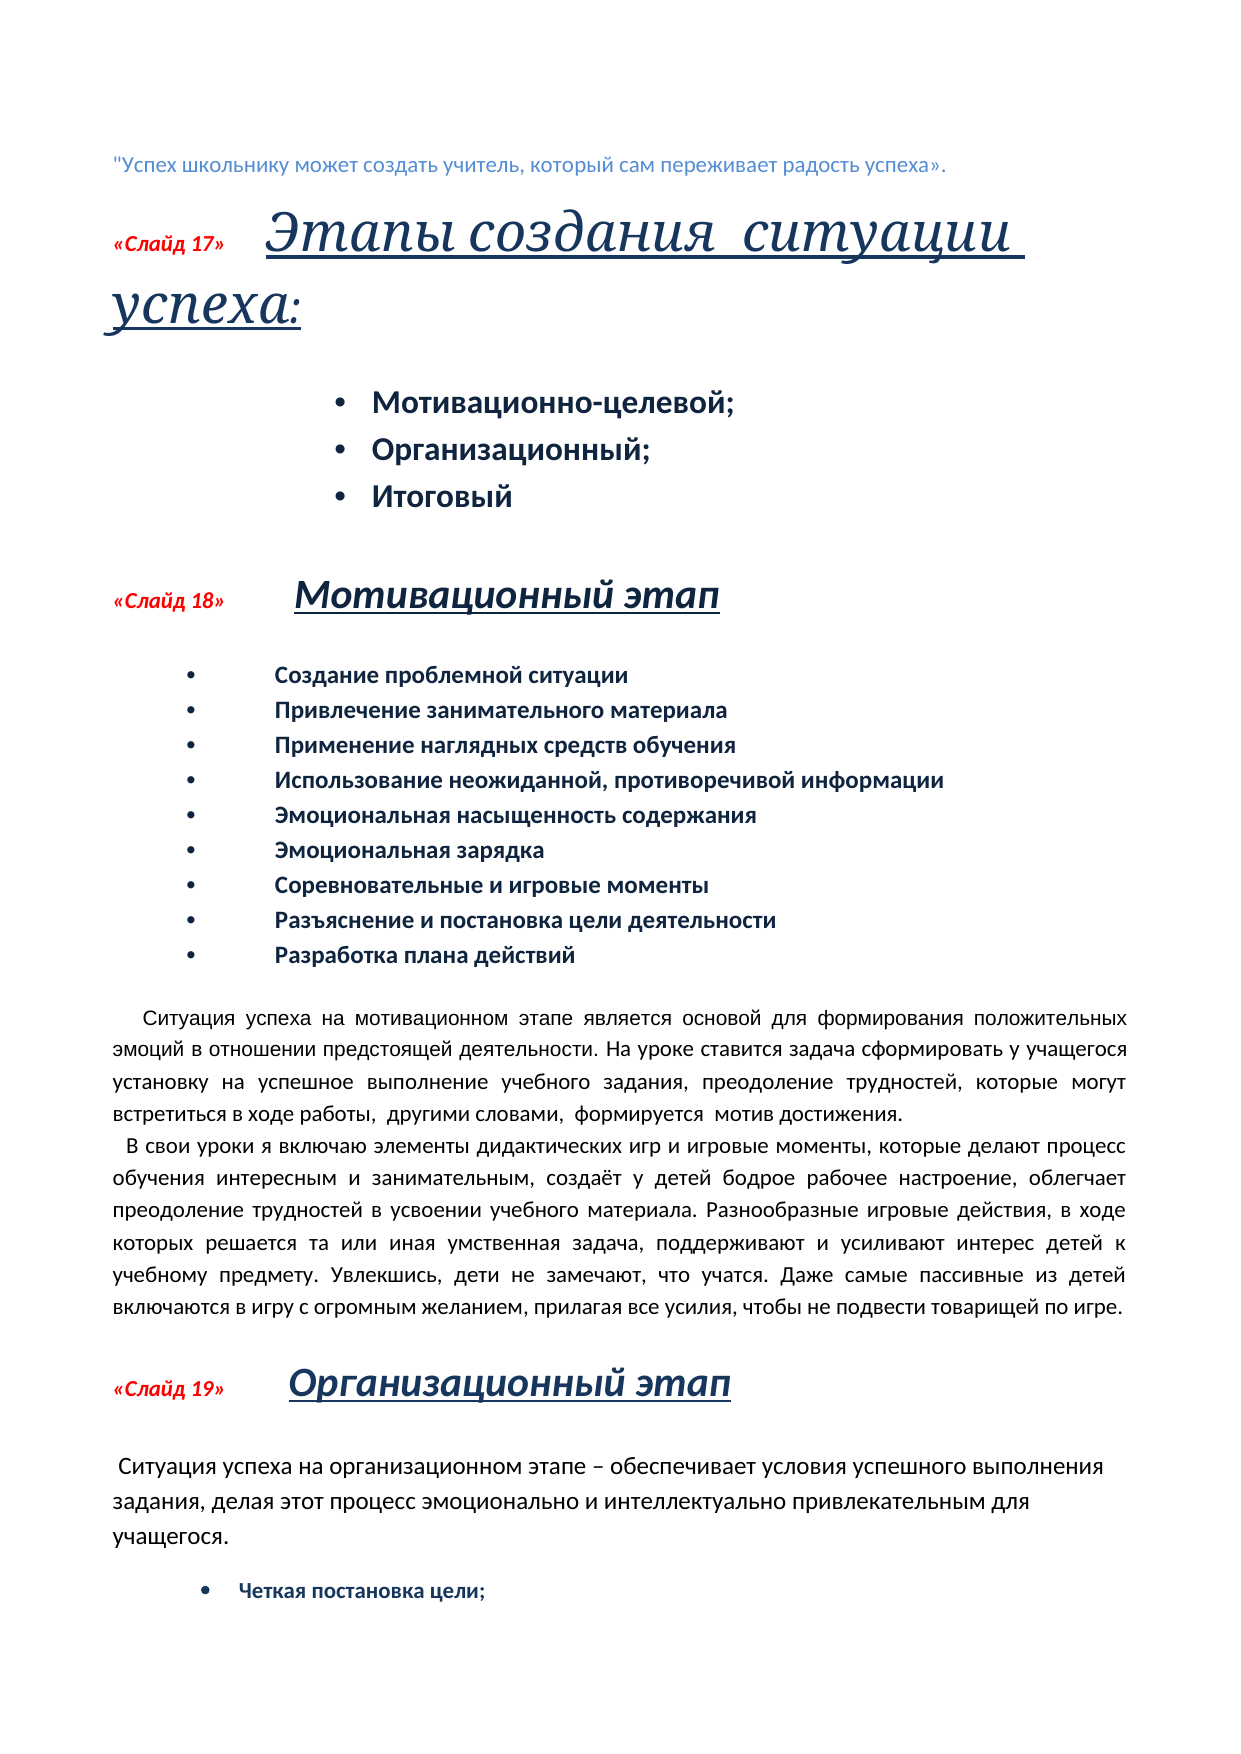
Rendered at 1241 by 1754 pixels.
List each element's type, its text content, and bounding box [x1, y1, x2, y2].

list Привлечение занимательного материала [186, 694, 1128, 724]
list Эмоциональная зарядка [186, 834, 1128, 864]
list Использование неожиданной, противоречивой информации [186, 764, 1128, 794]
list Четкая постановка цели; [201, 1576, 1128, 1604]
list Соревновательные и игровые моменты [186, 869, 1128, 899]
text «Слайд 19» Организационный этап [112, 1356, 1128, 1407]
list Эмоциональная насыщенность содержания [186, 799, 1128, 829]
list Разъяснение и постановка цели деятельности [186, 904, 1128, 934]
text Ситуация успеха на организационном этапе – обеспечивает условия успешного выполнения задания, делая этот процесс эмоционально и интеллектуально привлекательным для учащегося. [112, 1450, 1128, 1550]
text «Слайд 17» Этапы создания ситуации успеха: [112, 203, 1128, 337]
text «Слайд 18» Мотивационный этап [112, 568, 1128, 619]
list Применение наглядных средств обучения [186, 729, 1128, 759]
text "Успех школьнику может создать учитель, который сам переживает радость успеха». [112, 150, 1128, 178]
text В свои уроки я включаю элементы дидактических игр и игровые моменты, которые делают процесс обучения интересным и занимательным, создаёт у детей бодрое рабочее настроение, облегчает преодоление трудностей в усвоении учебного материала. Разнообразные игровые действия, в ходе которых решается та или иная умственная задача, поддерживают и усиливают интерес детей к учебному предмету. Увлекшись, дети не замечают, что учатся. Даже самые пассивные из детей включаются в игру с огромным желанием, прилагая все усилия, чтобы не подвести товарищей по игре. [112, 1131, 1128, 1320]
list Организационный; [334, 428, 1128, 469]
text Ситуация успеха на мотивационном этапе является основой для формирования положительных эмоций в отношении предстоящей деятельности. На уроке ставится задача сформировать у учащегося установку на успешное выполнение учебного задания, преодоление трудностей, которые могут встретиться в ходе работы, другими словами, формируется мотив достижения. [112, 1006, 1128, 1127]
list Итоговый [334, 475, 1128, 515]
list Мотивационно-целевой; [334, 381, 1128, 422]
list Создание проблемной ситуации [186, 659, 1128, 689]
list Разработка плана действий [186, 939, 1128, 969]
